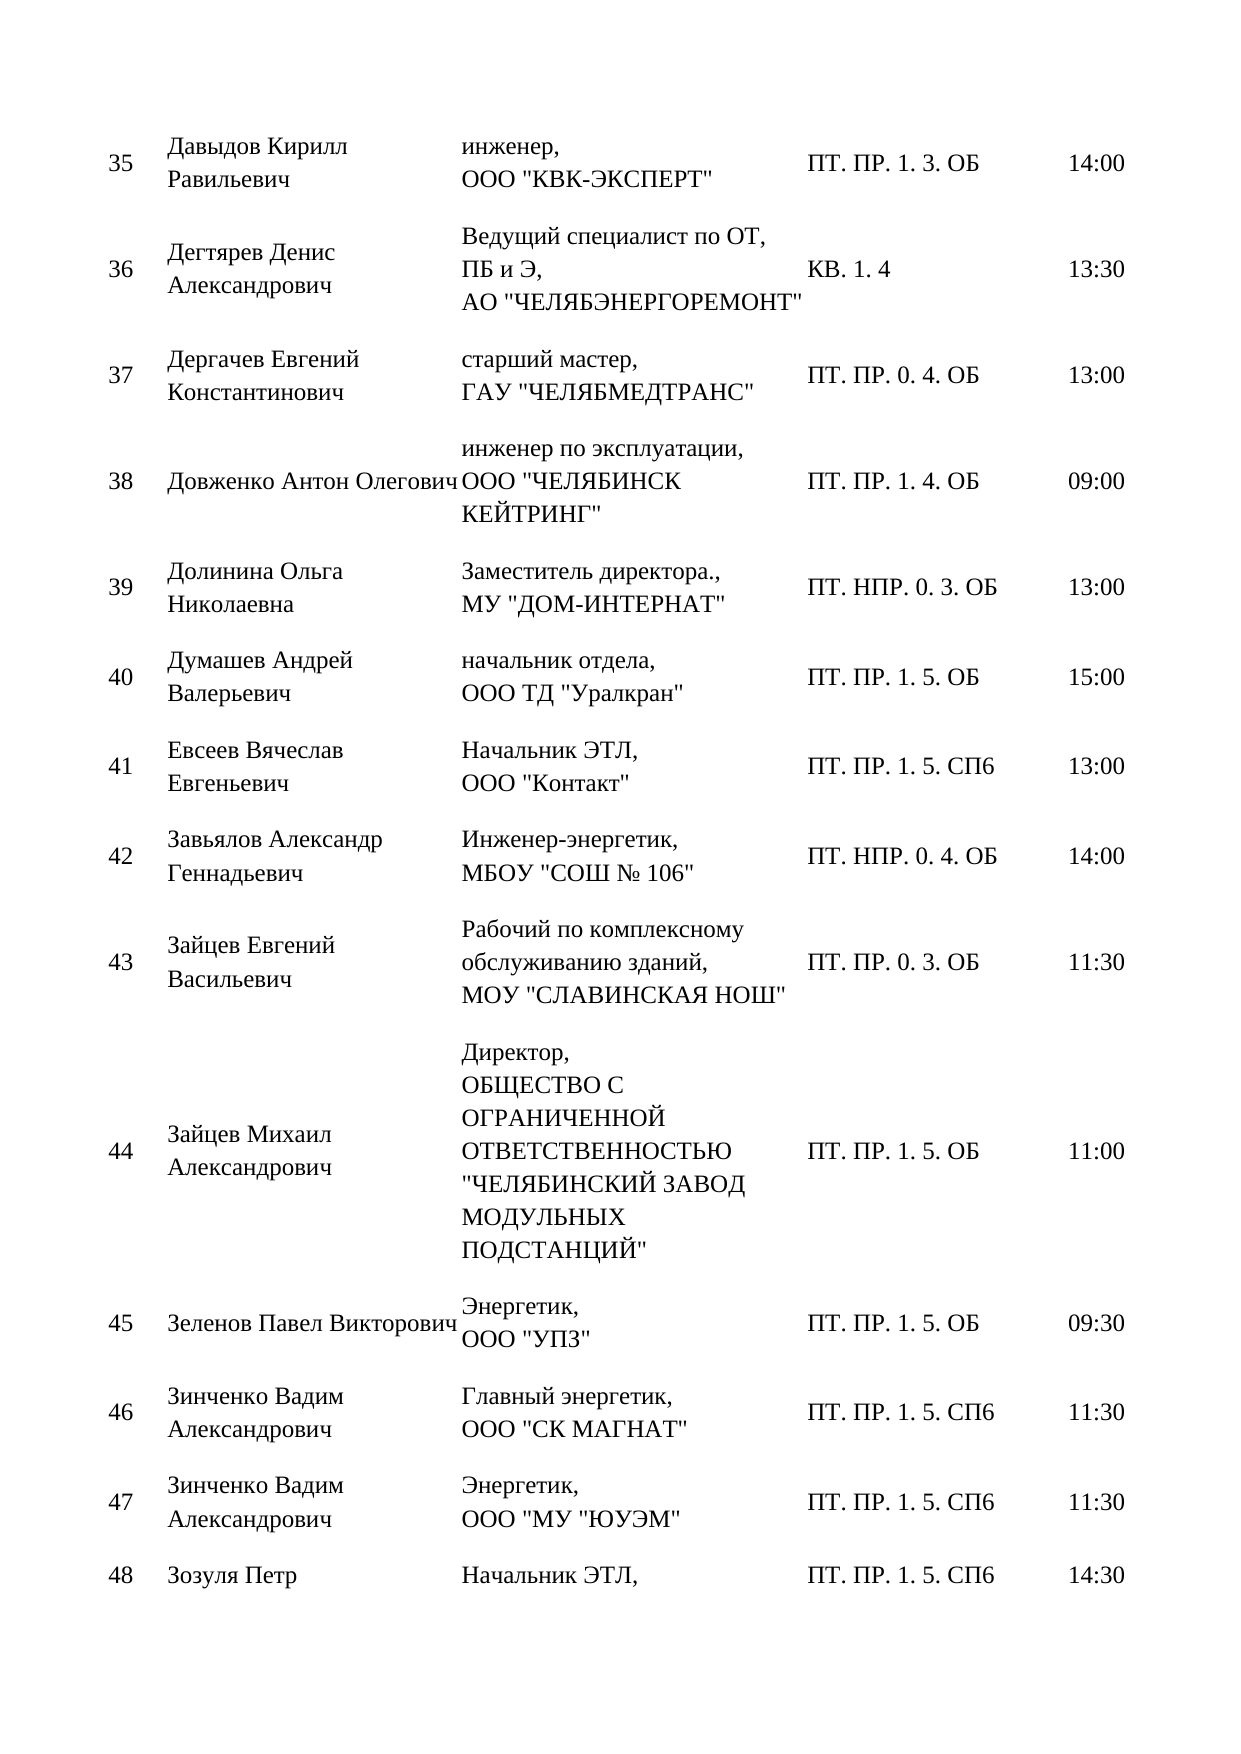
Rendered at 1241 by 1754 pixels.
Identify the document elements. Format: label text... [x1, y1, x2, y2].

table_cell Зайцев Михаил Александрович [165, 1035, 460, 1290]
table_cell Зинченко Вадим Александрович [165, 1380, 460, 1469]
table_cell 09:30 [1066, 1290, 1199, 1379]
table_cell 45 [106, 1290, 165, 1379]
table_cell 13:00 [1066, 554, 1199, 644]
table_cell 42 [106, 823, 165, 913]
table_cell Довженко Антон Олегович [165, 432, 460, 554]
table_cell Заместитель директора., МУ "ДОМ-ИНТЕРНАТ" [460, 554, 806, 644]
table_cell 11:30 [1066, 913, 1199, 1035]
table_cell Думашев Андрей Валерьевич [165, 644, 460, 733]
table_cell 11:00 [1066, 1035, 1199, 1290]
table_cell 36 [106, 220, 165, 342]
table_cell Зинченко Вадим Александрович [165, 1469, 460, 1559]
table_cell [460, 1559, 806, 1615]
table_cell Евсеев Вячеслав Евгеньевич [165, 734, 460, 823]
table_cell ПТ. ПР. 1. 3. ОБ [806, 130, 1066, 219]
table_cell инженер, ООО "КВК-ЭКСПЕРТ" [460, 130, 806, 219]
table_cell 39 [106, 554, 165, 644]
table_cell 13:00 [1066, 734, 1199, 823]
table_cell 14:30 [1066, 1559, 1199, 1615]
table_cell 47 [106, 1469, 165, 1559]
table_cell ПТ. НПР. 0. 3. ОБ [806, 554, 1066, 644]
table_cell ПТ. ПР. 1. 5. СП6 [806, 1559, 1066, 1615]
table_cell ПТ. ПР. 1. 4. ОБ [806, 432, 1066, 554]
table_cell Энергетик, ООО "УПЗ" [460, 1290, 806, 1379]
table_cell Зайцев Евгений Васильевич [165, 913, 460, 1035]
table_cell Дегтярев Денис Александрович [165, 220, 460, 342]
table_cell Ведущий специалист по ОТ, ПБ и Э, АО "ЧЕЛЯБЭНЕРГОРЕМОНТ" [460, 220, 806, 342]
table_cell Энергетик, ООО "МУ "ЮУЭМ" [460, 1469, 806, 1559]
table_cell ПТ. ПР. 1. 5. СП6 [806, 1380, 1066, 1469]
table_cell старший мастер, ГАУ "ЧЕЛЯБМЕДТРАНС" [460, 342, 806, 432]
table_cell 13:30 [1066, 220, 1199, 342]
table_cell 11:30 [1066, 1380, 1199, 1469]
table_cell ПТ. ПР. 1. 5. СП6 [806, 734, 1066, 823]
table_cell Завьялов Александр Геннадьевич [165, 823, 460, 913]
table_cell 38 [106, 432, 165, 554]
table_cell 14:00 [1066, 823, 1199, 913]
table_cell начальник отдела, ООО ТД "Уралкран" [460, 644, 806, 733]
table_cell 11:30 [1066, 1469, 1199, 1559]
table_cell 15:00 [1066, 644, 1199, 733]
table_cell Рабочий по комплексному обслуживанию зданий, МОУ "СЛАВИНСКАЯ НОШ" [460, 913, 806, 1035]
table_cell 40 [106, 644, 165, 733]
table_cell 44 [106, 1035, 165, 1290]
table_cell Инженер-энергетик, МБОУ "СОШ № 106" [460, 823, 806, 913]
table_cell ПТ. ПР. 0. 3. ОБ [806, 913, 1066, 1035]
table_cell ПТ. ПР. 1. 5. ОБ [806, 644, 1066, 733]
table_cell Зеленов Павел Викторович [165, 1290, 460, 1379]
table_cell Начальник ЭТЛ, ООО "Контакт" [460, 734, 806, 823]
table_cell Долинина Ольга Николаевна [165, 554, 460, 644]
table_cell 46 [106, 1380, 165, 1469]
table_cell 14:00 [1066, 130, 1199, 219]
table_cell 48 [106, 1559, 165, 1615]
table_cell Давыдов Кирилл Равильевич [165, 130, 460, 219]
table_cell Директор, ОБЩЕСТВО С ОГРАНИЧЕННОЙ ОТВЕТСТВЕННОСТЬЮ "ЧЕЛЯБИНСКИЙ ЗАВОД МОДУЛЬНЫХ ПОДСТАНЦИЙ" [460, 1035, 806, 1290]
table_cell 13:00 [1066, 342, 1199, 432]
table_cell ПТ. НПР. 0. 4. ОБ [806, 823, 1066, 913]
table_cell 41 [106, 734, 165, 823]
table_cell ПТ. ПР. 1. 5. СП6 [806, 1469, 1066, 1559]
table_cell 35 [106, 130, 165, 219]
table_cell 43 [106, 913, 165, 1035]
table_cell инженер по эксплуатации, ООО "ЧЕЛЯБИНСК КЕЙТРИНГ" [460, 432, 806, 554]
table_cell ПТ. ПР. 0. 4. ОБ [806, 342, 1066, 432]
table_cell ПТ. ПР. 1. 5. ОБ [806, 1035, 1066, 1290]
table_cell КВ. 1. 4 [806, 220, 1066, 342]
table_cell 37 [106, 342, 165, 432]
table_cell 09:00 [1066, 432, 1199, 554]
table_cell Главный энергетик, ООО "СК МАГНАТ" [460, 1380, 806, 1469]
table_cell ПТ. ПР. 1. 5. ОБ [806, 1290, 1066, 1379]
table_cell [165, 1559, 460, 1615]
table_cell Дергачев Евгений Константинович [165, 342, 460, 432]
